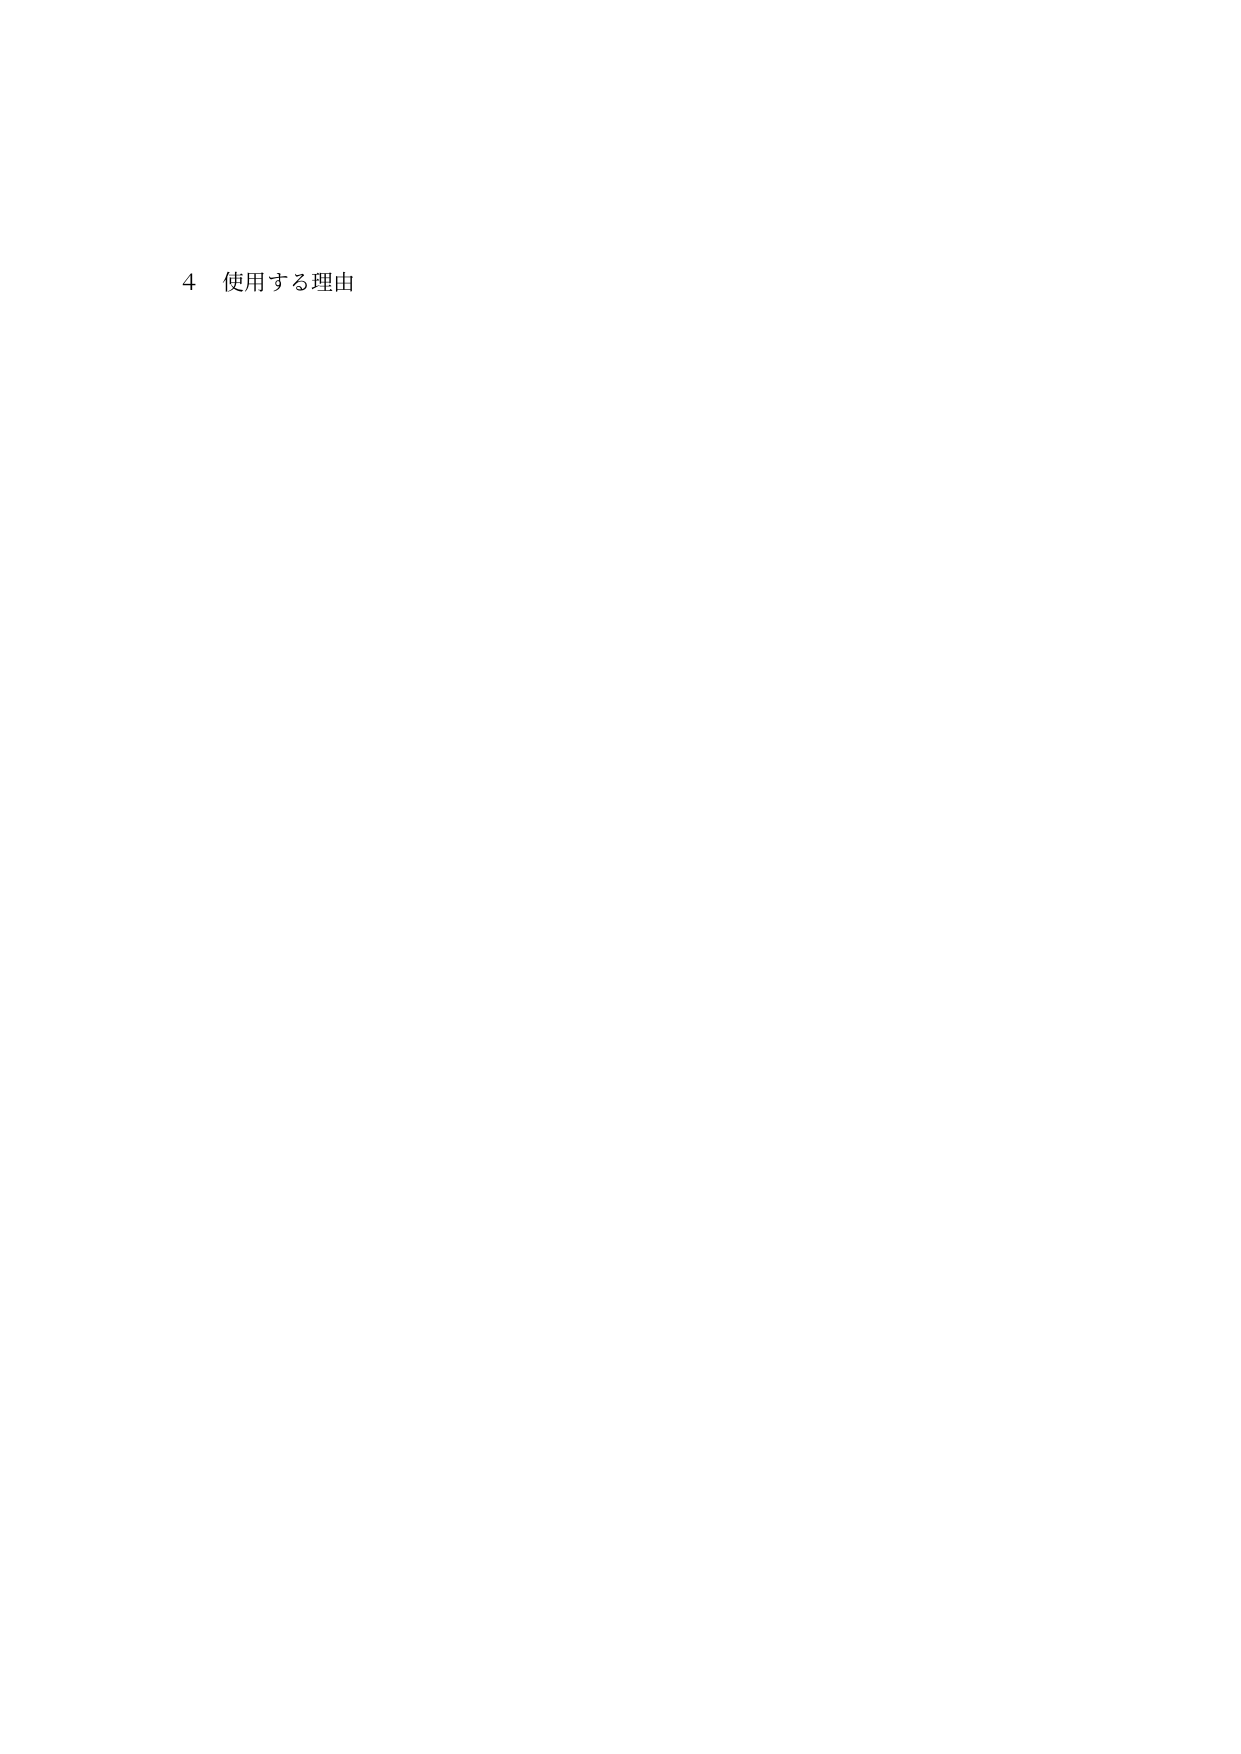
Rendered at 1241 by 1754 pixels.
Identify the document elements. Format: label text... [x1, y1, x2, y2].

text ４ 使用する理由 [178, 251, 1062, 311]
